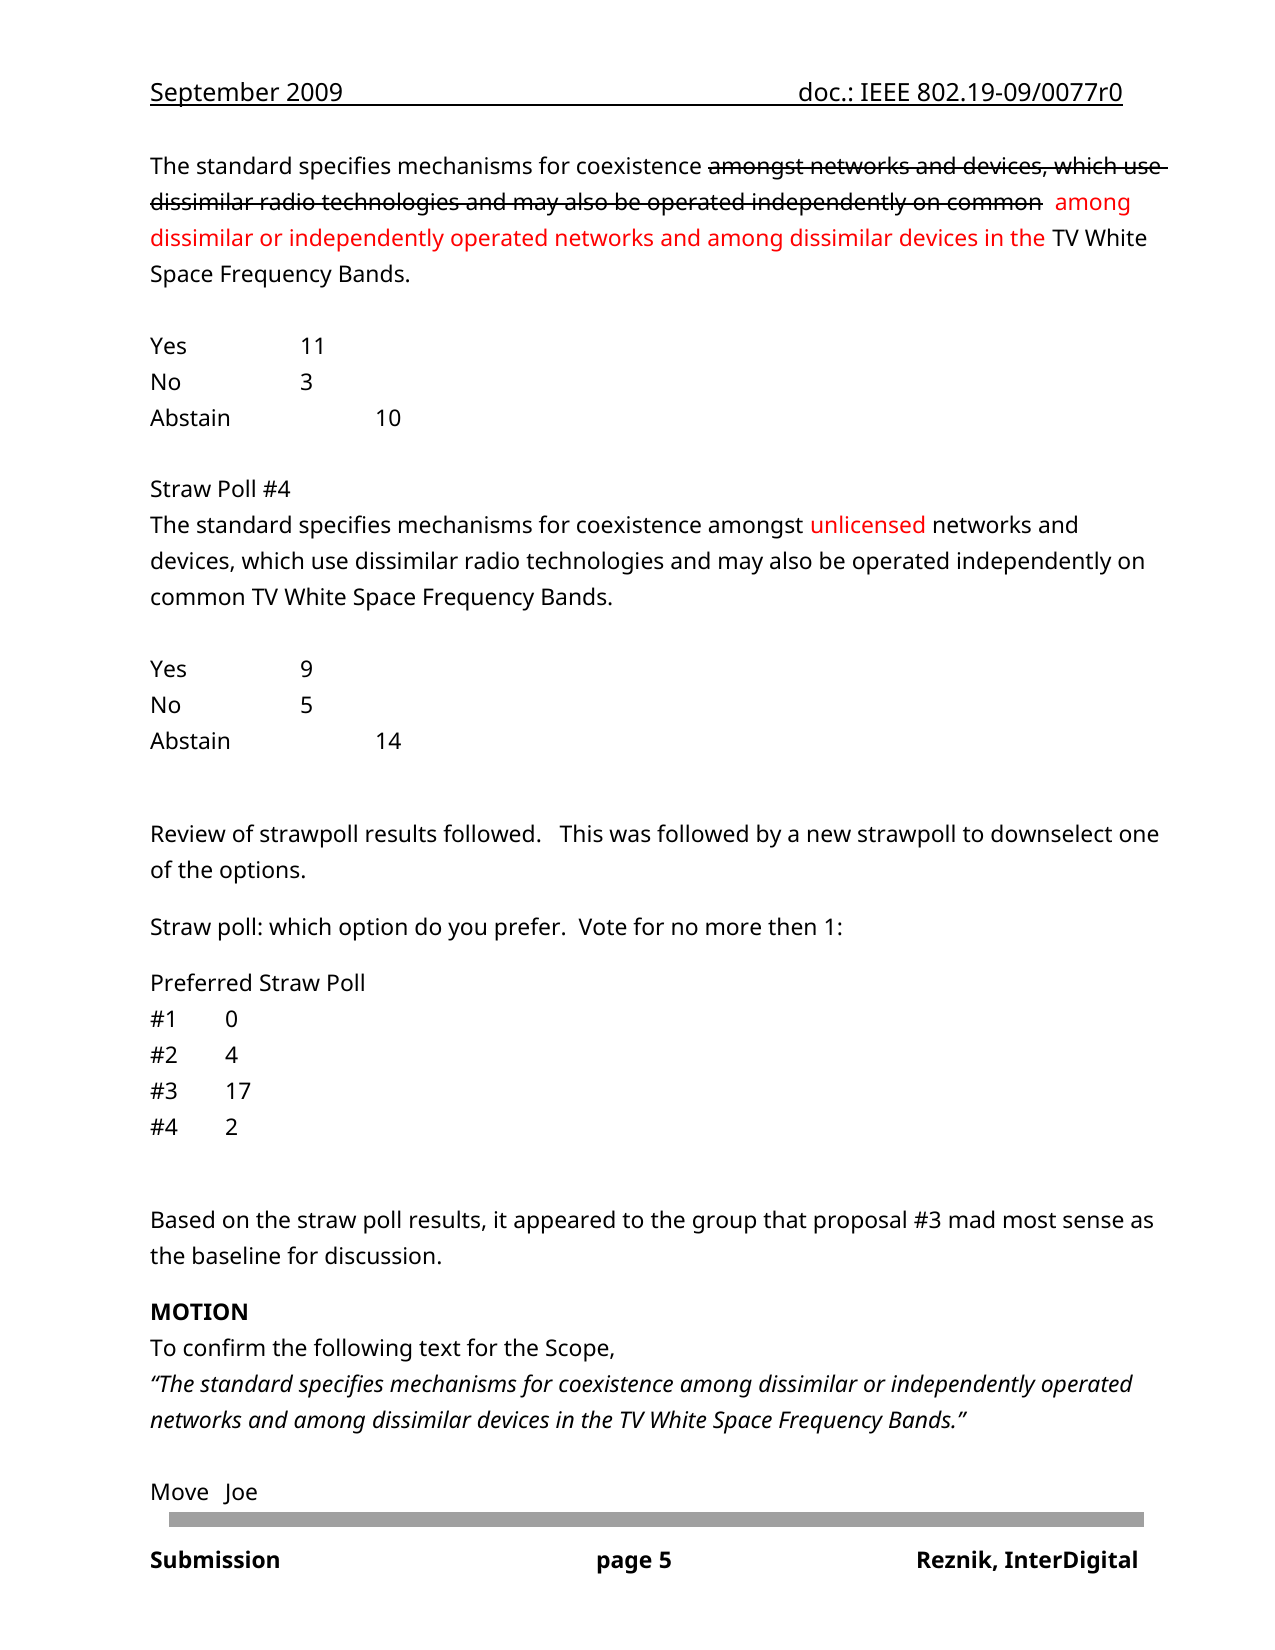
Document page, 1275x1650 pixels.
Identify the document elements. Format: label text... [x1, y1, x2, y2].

text To confirm the following text for the Scope, [150, 1332, 1170, 1363]
text #4 2 [150, 1111, 1170, 1142]
text No 5 [150, 689, 1170, 720]
text #2 4 [150, 1039, 1170, 1070]
text Yes 11 [150, 330, 1170, 361]
text Review of strawpoll results followed. This was followed by a new strawpoll to downselect one of the options. [150, 818, 1170, 885]
text Abstain 14 [150, 725, 1170, 756]
text Straw Poll #4 [150, 473, 1170, 505]
text Preferred Straw Poll [150, 967, 1170, 998]
text Based on the straw poll results, it appeared to the group that proposal #3 mad most sense as the baseline for discussion. [150, 1204, 1170, 1271]
text “The standard specifies mechanisms for coexistence among dissimilar or independently operated networks and among dissimilar devices in the TV White Space Frequency Bands.” [150, 1368, 1170, 1435]
text Move Joe [150, 1476, 1170, 1507]
text The standard specifies mechanisms for coexistence amongst unlicensed networks and devices, which use dissimilar radio technologies and may also be operated independently on common TV White Space Frequency Bands. [150, 509, 1170, 612]
text MOTION [150, 1296, 1170, 1328]
text #1 0 [150, 1003, 1170, 1034]
text Straw poll: which option do you prefer. Vote for no more then 1: [150, 910, 1170, 942]
text No 3 [150, 366, 1170, 397]
text Yes 9 [150, 653, 1170, 684]
text Abstain 10 [150, 402, 1170, 433]
text #3 17 [150, 1075, 1170, 1106]
text The standard specifies mechanisms for coexistence amongst networks and devices, which use dissimilar radio technologies and may also be operated independently on common among dissimilar or independently operated networks and among dissimilar devices in the TV White Space Frequency Bands. [150, 150, 1170, 289]
